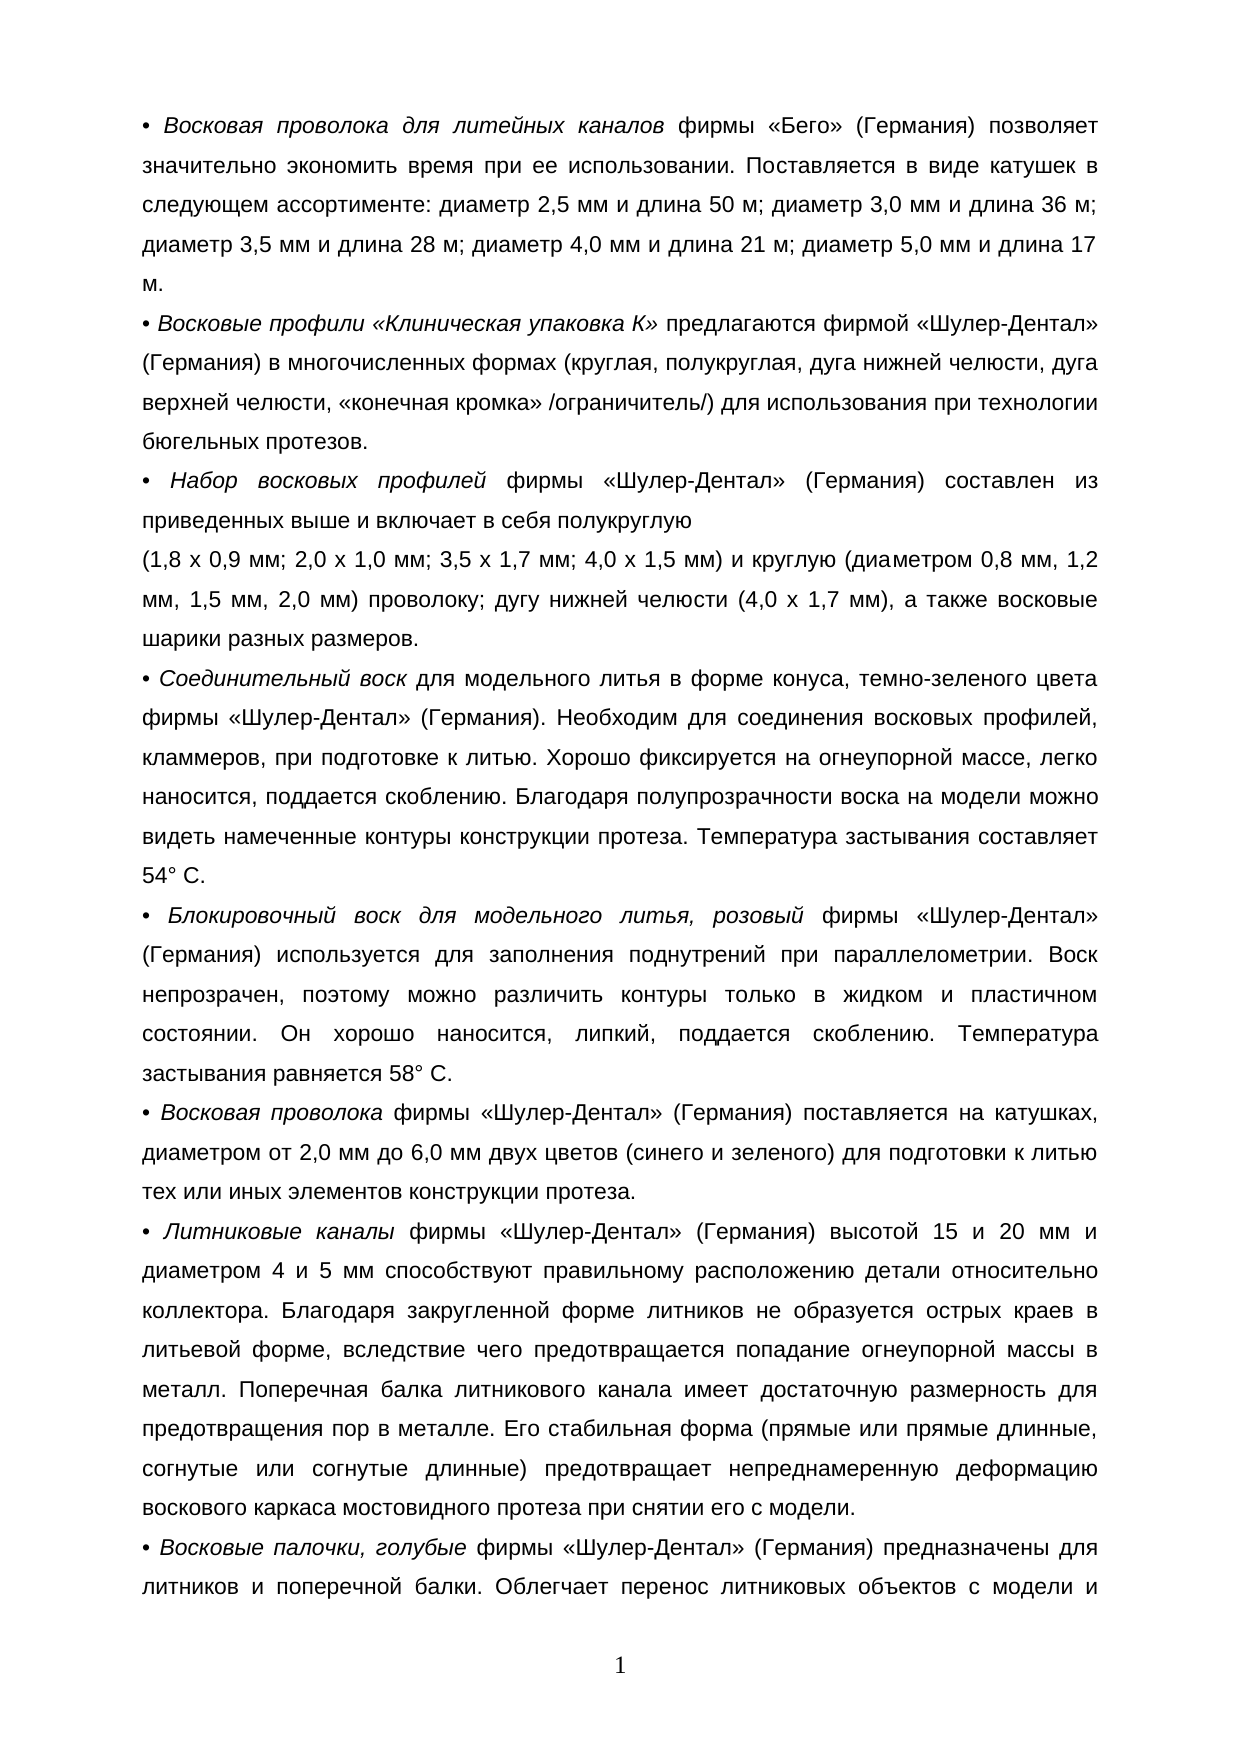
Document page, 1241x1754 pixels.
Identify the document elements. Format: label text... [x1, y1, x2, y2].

text • Литниковые каналы фирмы «Шулер-Дентал» (Германия) высотой 15 и 20 мм и диаметром 4 и 5 мм способствуют правильному расположению детали относительно коллектора. Благодаря закругленной форме литников не образуется острых краев в литьевой форме, вследствие чего предотвращается попадание огнеупорной массы в металл. Поперечная балка литникового канала имеет достаточную размерность для предотвращения пор в металле. Его стабильная форма (прямые или прямые длинные, согнутые или согнутые длинные) предотвращает непреднамеренную деформацию воскового каркаса мостовидного протеза при снятии его с модели. [142, 1218, 1098, 1520]
text • Восковая проволока для литейных каналов фирмы «Бего» (Германия) позволяет значительно экономить время при ее использовании. Поставляется в виде катушек в следующем ассортименте: диаметр 2,5 мм и длина 50 м; диаметр 3,0 мм и длина 36 м; диаметр 3,5 мм и длина 28 м; диаметр 4,0 мм и длина 21 м; диаметр 5,0 мм и длина 17 м. [142, 112, 1098, 296]
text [142, 1533, 1098, 1599]
text • Восковая проволока фирмы «Шулер-Дентал» (Германия) поставляется на катушках, диаметром от 2,0 мм до 6,0 мм двух цветов (синего и зеленого) для подготовки к литью тех или иных элементов конструкции протеза. [142, 1099, 1098, 1204]
text • Набор восковых профилей фирмы «Шулер-Дентал» (Германия) составлен из приведенных выше и включает в себя полукруглую [142, 467, 1098, 533]
text • Восковые профили «Клиническая упаковка К» предлагаются фирмой «Шулер-Дентал» (Германия) в многочисленных формах (круглая, полукруглая, дуга нижней челюсти, дуга верхней челюсти, «конечная кромка» /ограничитель/) для использования при технологии бюгельных протезов. [142, 309, 1098, 454]
text • Соединительный воск для модельного литья в форме конуса, темно-зеленого цвета фирмы «Шулер-Дентал» (Германия). Необходим для соединения восковых профилей, кламмеров, при подготовке к литью. Хорошо фиксируется на огнеупорной массе, легко наносится, поддается скоблению. Благодаря полупрозрачности воска на модели можно видеть намеченные контуры конструкции протеза. Температура застывания составляет 54° С. [142, 665, 1098, 889]
text (1,8 х 0,9 мм; 2,0 х 1,0 мм; 3,5 х 1,7 мм; 4,0 х 1,5 мм) и круглую (диаметром 0,8 мм, 1,2 мм, 1,5 мм, 2,0 мм) проволоку; дугу нижней челюсти (4,0 х 1,7 мм), а также восковые шарики разных размеров. [142, 546, 1098, 652]
text • Блокировочный воск для модельного литья, розовый фирмы «Шулер-Дентал» (Германия) используется для заполнения поднутрений при параллелометрии. Воск непрозрачен, поэтому можно различить контуры только в жидком и пластичном состоянии. Он хорошо наносится, липкий, поддается скоблению. Температура застывания равняется 58° С. [142, 902, 1098, 1086]
